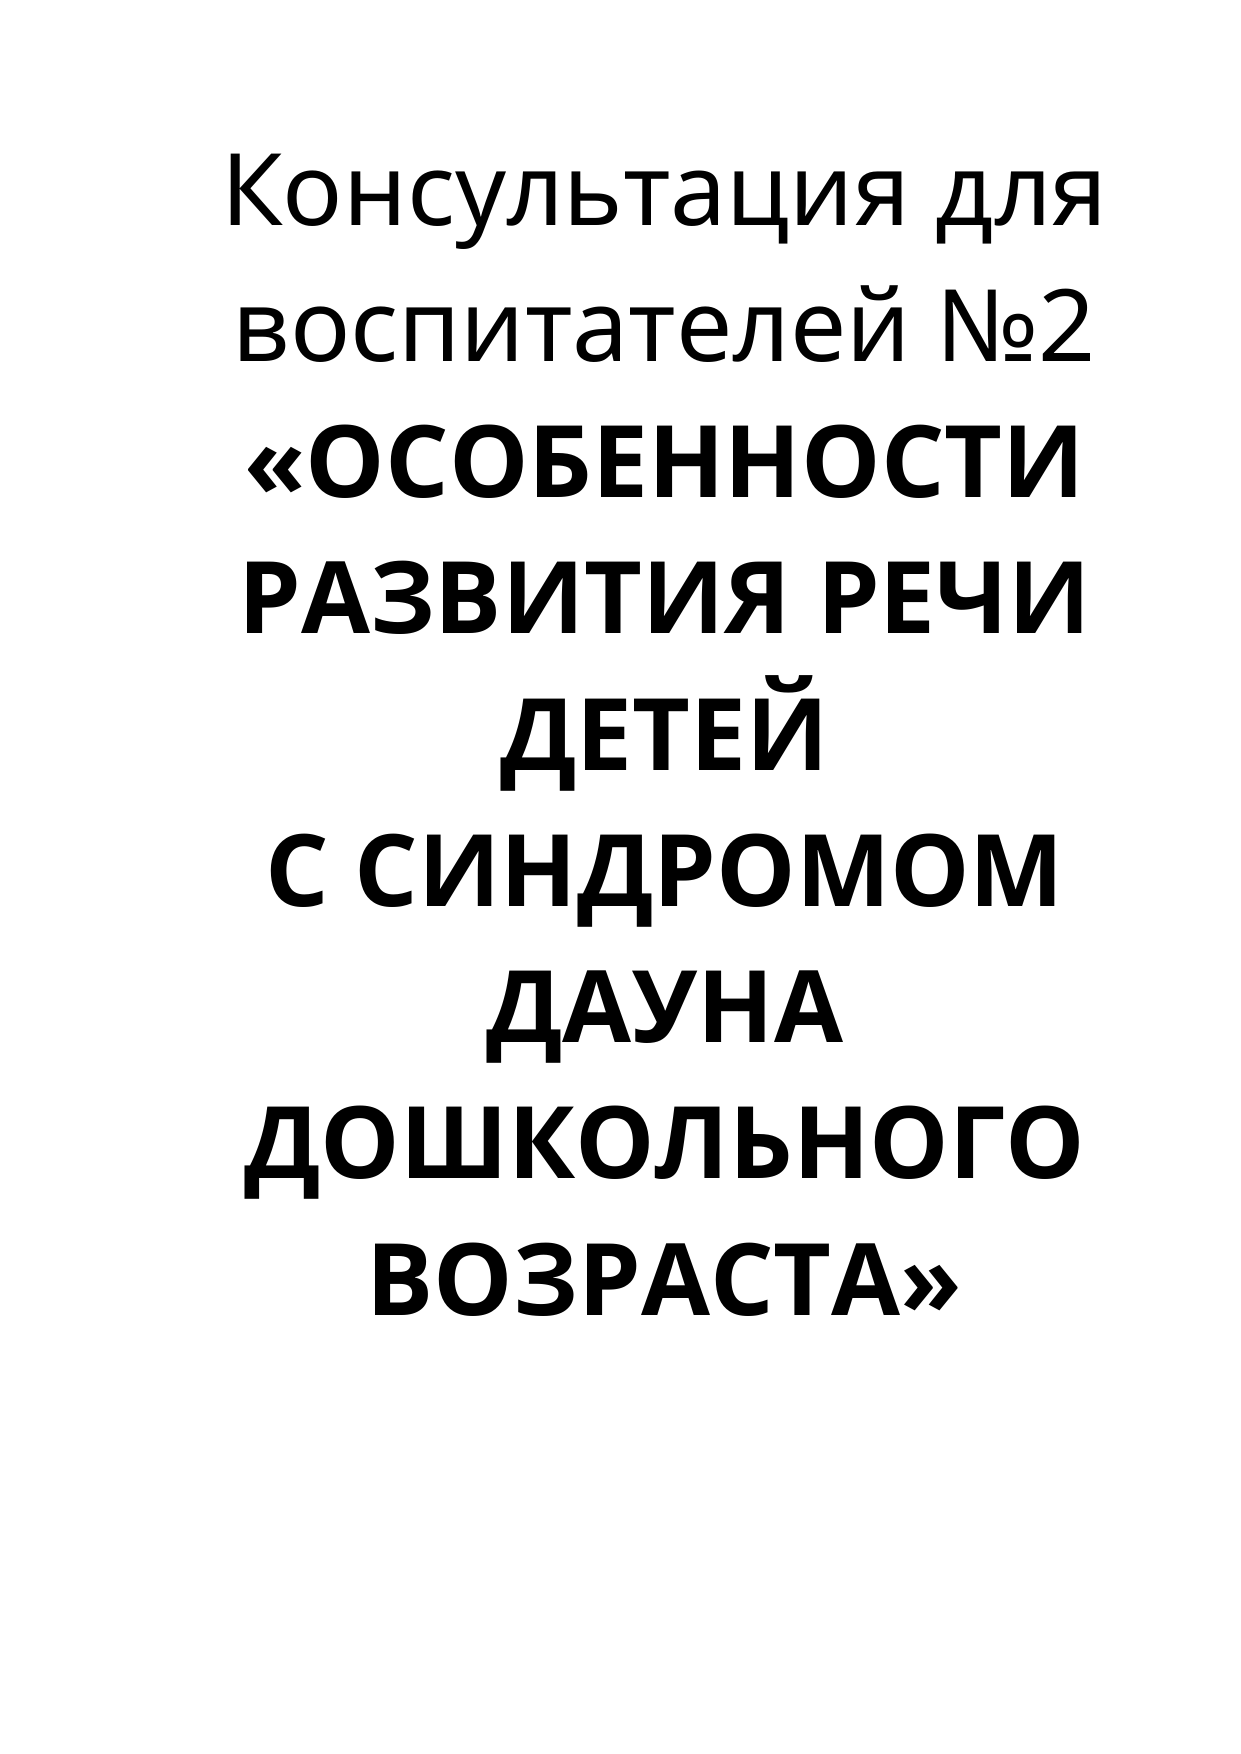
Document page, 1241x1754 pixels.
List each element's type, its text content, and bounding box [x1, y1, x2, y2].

text Консультация для воспитателей №2 [177, 118, 1152, 391]
text С СИНДРОМОМ ДАУНА ДОШКОЛЬНОГО ВОЗРАСТА» [177, 799, 1152, 1344]
text «ОСОБЕННОСТИ РАЗВИТИЯ РЕЧИ ДЕТЕЙ [177, 391, 1152, 799]
